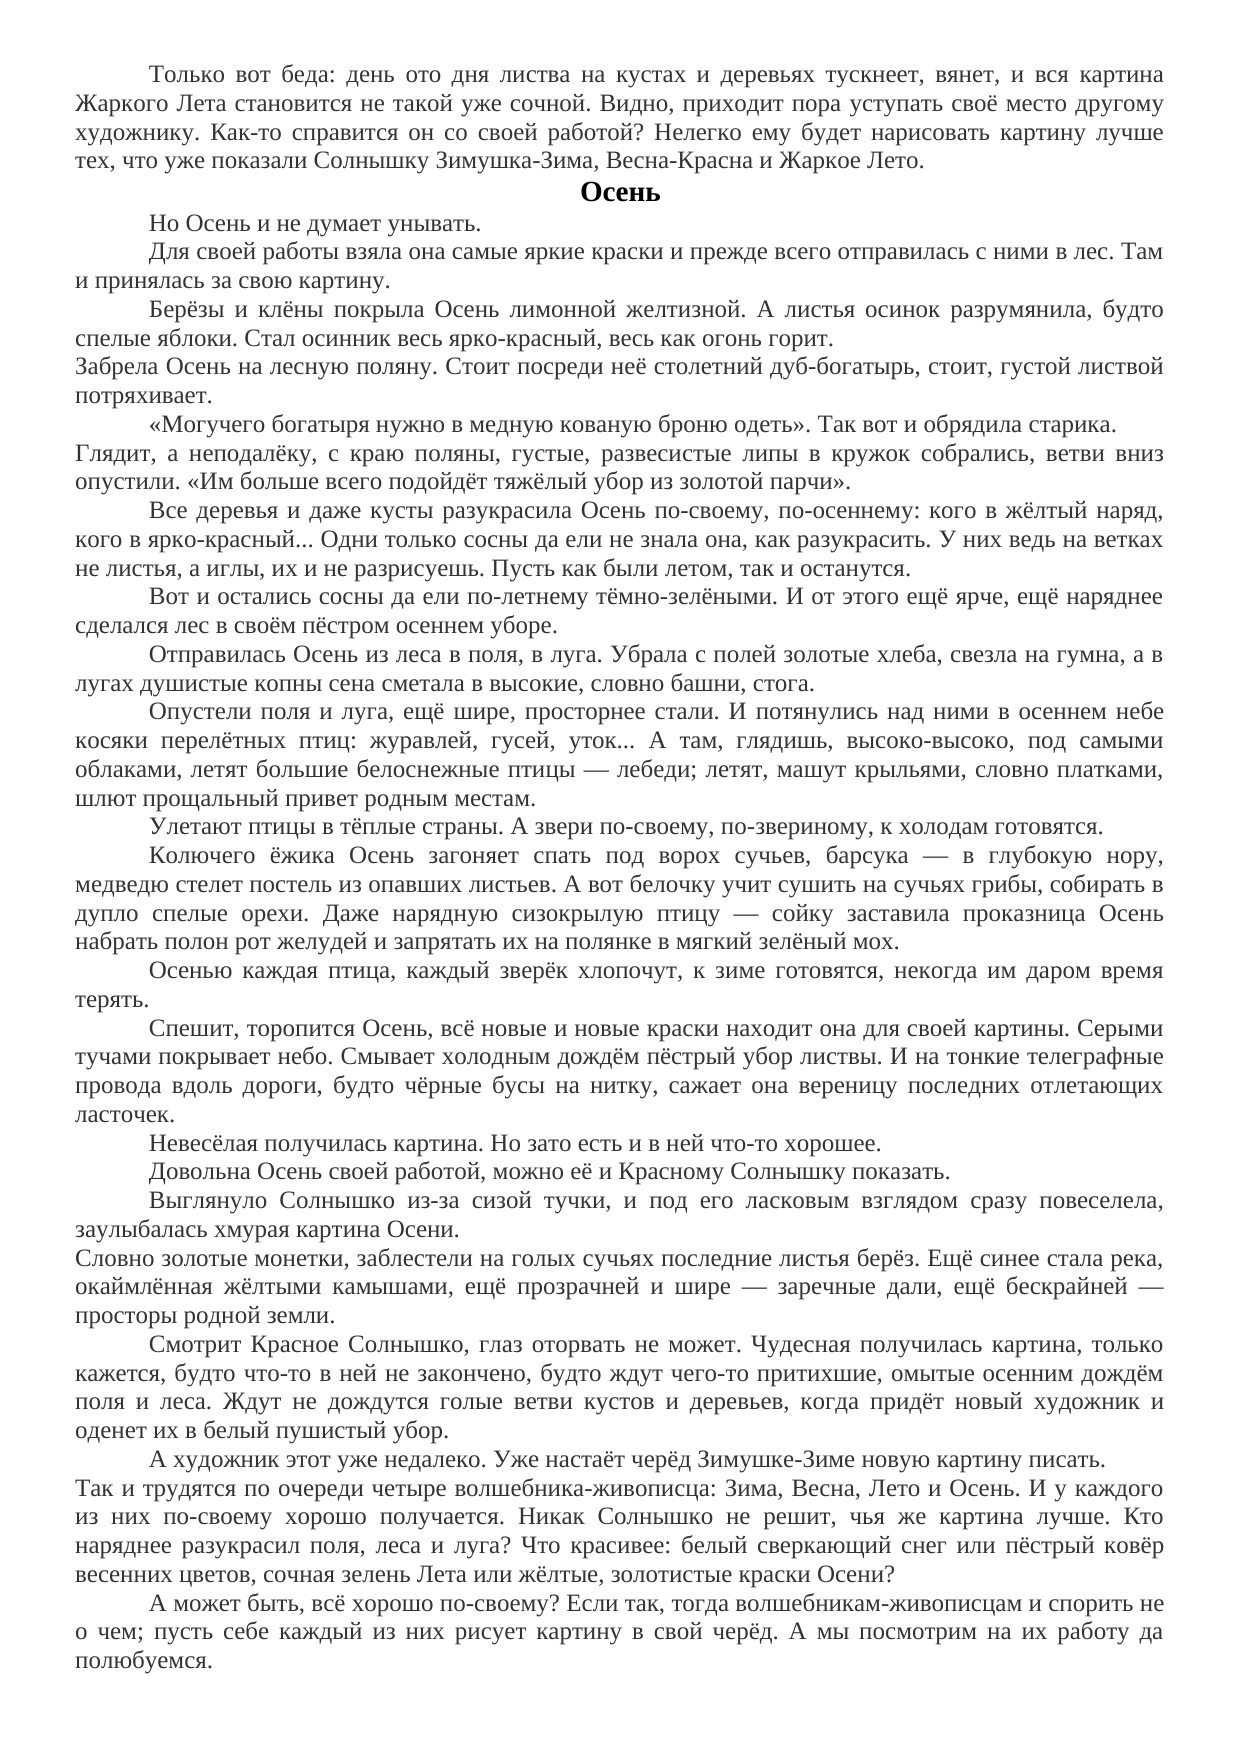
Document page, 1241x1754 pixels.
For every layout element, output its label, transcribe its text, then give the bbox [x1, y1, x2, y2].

text Колючего ёжика Осень загоняет спать под ворох сучьев, барсука — в глубокую нору, медведю стелет постель из опавших листьев. А вот белочку учит сушить на сучьях грибы, собирать в дупло спелые орехи. Даже нарядную сизокрылую птицу — сойку заставила проказница Осень набрать полон рот желудей и запрятать их на полянке в мягкий зелёный мох. [75, 840, 1165, 955]
text Улетают птицы в тёплые страны. А звери по-своему, по-звериному, к холодам готовятся. [75, 811, 1165, 840]
text А художник этот уже недалеко. Уже настаёт черёд Зимушке-Зиме новую картину писать. [75, 1444, 1165, 1473]
text Невесёлая получилась картина. Но зато есть и в ней что-то хорошее. [75, 1128, 1165, 1156]
text Только вот беда: день ото дня листва на кустах и деревьях тускнеет, вянет, и вся картина Жаркого Лета становится не такой уже сочной. Видно, приходит пора уступать своё место другому художнику. Как-то справится он со своей работой? Нелегко ему будет нарисовать картину лучше тех, что уже показали Солнышку Зимушка-Зима, Весна-Красна и Жаркое Лето. [75, 59, 1165, 174]
text Глядит, а неподалёку, с краю поляны, густые, развесистые липы в кружок собрались, ветви вниз опустили. «Им больше всего подойдёт тяжёлый убор из золотой парчи». [75, 438, 1165, 495]
text Но Осень и не думает унывать. [75, 208, 1165, 236]
text Выглянуло Солнышко из-за сизой тучки, и под его ласковым взглядом сразу повеселела, заулыбалась хмурая картина Осени. [75, 1185, 1165, 1243]
text Так и трудятся по очереди четыре волшебника-живописца: Зима, Весна, Лето и Осень. И у каждого из них по-своему хорошо получается. Никак Солнышко не решит, чья же картина лучше. Кто наряднее разукрасил поля, леса и луга? Что красивее: белый сверкающий снег или пёстрый ковёр весенних цветов, сочная зелень Лета или жёлтые, золотистые краски Осени? [75, 1473, 1165, 1588]
text Спешит, торопится Осень, всё новые и новые краски находит она для своей картины. Серыми тучами покрывает небо. Смывает холодным дождём пёстрый убор листвы. И на тонкие телеграфные провода вдоль дороги, будто чёрные бусы на нитку, сажает она вереницу последних отлетающих ласточек. [75, 1013, 1165, 1128]
text Смотрит Красное Солнышко, глаз оторвать не может. Чудесная получилась картина, только кажется, будто что-то в ней не закончено, будто ждут чего-то притихшие, омытые осенним дождём поля и леса. Ждут не дождутся голые ветви кустов и деревьев, когда придёт новый художник и оденет их в белый пушистый убор. [75, 1329, 1165, 1444]
text Довольна Осень своей работой, можно её и Красному Солнышку показать. [75, 1156, 1165, 1185]
text Берёзы и клёны покрыла Осень лимонной желтизной. А листья осинок разрумянила, будто спелые яблоки. Стал осинник весь ярко-красный, весь как огонь горит. [75, 294, 1165, 351]
subtitle Осень [75, 174, 1165, 208]
text Забрела Осень на лесную поляну. Стоит посреди неё столетний дуб-богатырь, стоит, густой листвой потряхивает. [75, 351, 1165, 409]
text А может быть, всё хорошо по-своему? Если так, тогда волшебникам-живописцам и спорить не о чем; пусть себе каждый из них рисует картину в свой черёд. А мы посмотрим на их работу да полюбуемся. [75, 1588, 1165, 1674]
text «Могучего богатыря нужно в медную кованую броню одеть». Так вот и обрядила старика. [75, 409, 1165, 438]
text Осенью каждая птица, каждый зверёк хлопочут, к зиме готовятся, некогда им даром время терять. [75, 955, 1165, 1013]
text Вот и остались сосны да ели по-летнему тёмно-зелёными. И от этого ещё ярче, ещё наряднее сделался лес в своём пёстром осеннем уборе. [75, 581, 1165, 639]
text Отправилась Осень из леса в поля, в луга. Убрала с полей золотые хлеба, свезла на гумна, а в лугах душистые копны сена сметала в высокие, словно башни, стога. [75, 639, 1165, 696]
text Словно золотые монетки, заблестели на голых сучьях последние листья берёз. Ещё синее стала река, окаймлённая жёлтыми камышами, ещё прозрачней и шире — заречные дали, ещё бескрайней — просторы родной земли. [75, 1243, 1165, 1329]
text Для своей работы взяла она самые яркие краски и прежде всего отправилась с ними в лес. Там и принялась за свою картину. [75, 236, 1165, 294]
text Все деревья и даже кусты разукрасила Осень по-своему, по-осеннему: кого в жёлтый наряд, кого в ярко-красный... Одни только сосны да ели не знала она, как разукрасить. У них ведь на ветках не листья, а иглы, их и не разрисуешь. Пусть как были летом, так и останутся. [75, 495, 1165, 581]
text Опустели поля и луга, ещё шире, просторнее стали. И потянулись над ними в осеннем небе косяки перелётных птиц: журавлей, гусей, уток... А там, глядишь, высоко-высоко, под самыми облаками, летят большие белоснежные птицы — лебеди; летят, машут крыльями, словно платками, шлют прощальный привет родным местам. [75, 696, 1165, 811]
